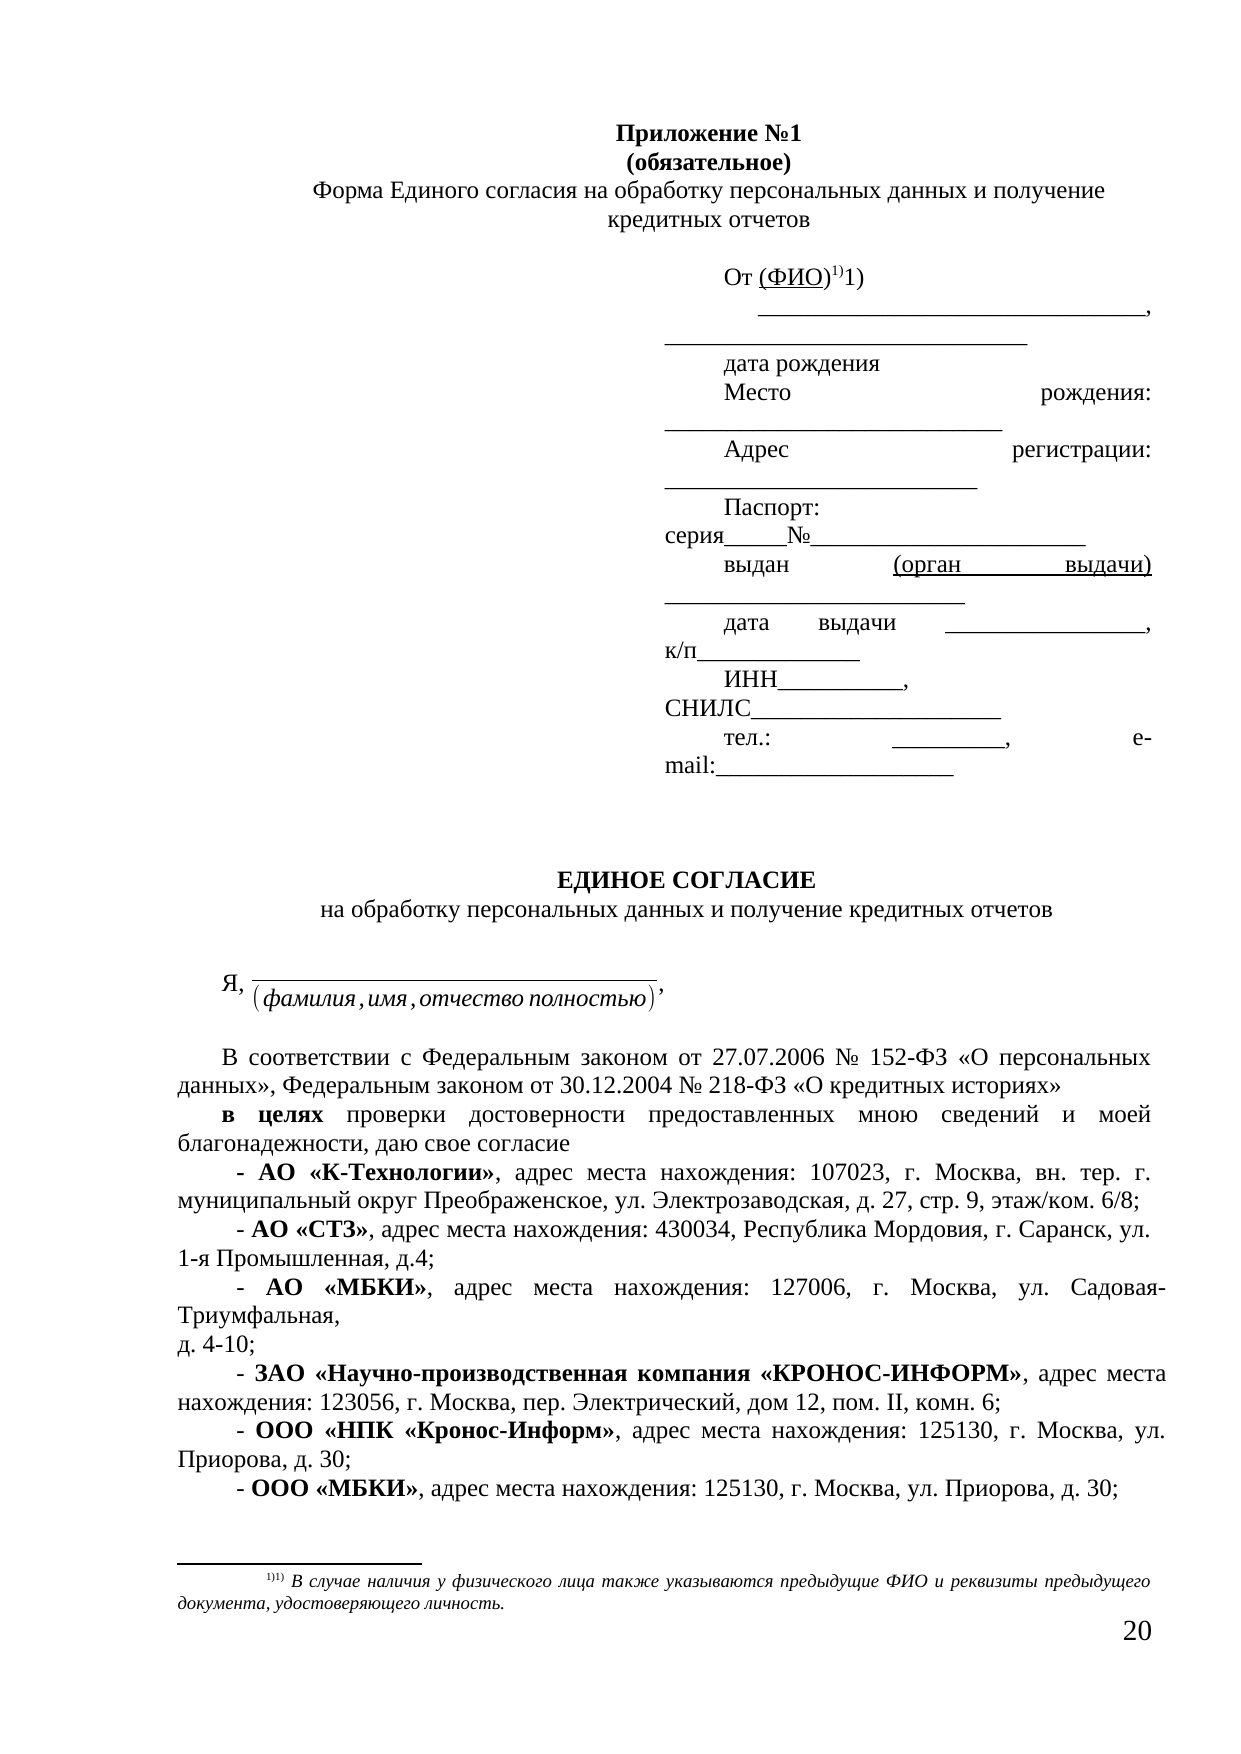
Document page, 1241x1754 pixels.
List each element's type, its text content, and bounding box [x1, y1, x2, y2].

text От (ФИО)1) [664, 262, 1152, 291]
text - АО «МБКИ», адрес места нахождения: 127006, г. Москва, ул. Садовая-Триумфальная, д. 4-10; [177, 1272, 1166, 1358]
text _______________________________, _____________________________ [664, 291, 1152, 348]
text дата рождения [664, 348, 1152, 377]
text В соответствии с Федеральным законом от 27.07.2006 № 152-ФЗ «О персональных данных», Федеральным законом от 30.12.2004 № 218-ФЗ «О кредитных историях» [177, 1042, 1152, 1099]
text Я, , [162, 952, 1152, 1013]
text - АО «К-Технологии», адрес места нахождения: 107023, г. Москва, вн. тер. г. муниципальный округ Преображенское, ул. Электрозаводская, д. 27, стр. 9, этаж/ком. 6/8; [177, 1157, 1152, 1214]
text на обработку персональных данных и получение кредитных отчетов [162, 894, 1152, 923]
text ЕДИНОЕ СОГЛАСИЕ [162, 866, 1152, 894]
text - ООО «НПК «Кронос-Информ», адрес места нахождения: 125130, г. Москва, ул. Приорова, д. 30; [177, 1416, 1166, 1473]
text дата выдачи ________________, к/п_____________ [664, 607, 1152, 664]
text ИНН__________, СНИЛС____________________ [664, 664, 1152, 722]
text тел.: _________, e-mail:___________________ [664, 722, 1152, 779]
text в целях проверки достоверности предоставленных мною сведений и моей благонадежности, даю свое согласие [177, 1099, 1152, 1157]
subtitle Приложение №1 (обязательное) Форма Единого согласия на обработку персональных данных и получение кредитных отчетов [266, 118, 1152, 233]
text - ООО «МБКИ», адрес места нахождения: 125130, г. Москва, ул. Приорова, д. 30; [177, 1473, 1166, 1502]
text Адрес регистрации: _________________________ [664, 434, 1152, 492]
text - АО «СТЗ», адрес места нахождения: 430034, Республика Мордовия, г. Саранск, ул. 1-я Промышленная, д.4; [177, 1214, 1152, 1272]
text Паспорт: серия_____№______________________ [664, 492, 1152, 549]
text Место рождения: ___________________________ [664, 377, 1152, 434]
text выдан (орган выдачи) ________________________ [664, 549, 1152, 607]
text - ЗАО «Научно-производственная компания «КРОНОС-ИНФОРМ», адрес места нахождения: 123056, г. Москва, пер. Электрический, дом 12, пом. II, комн. 6; [177, 1358, 1166, 1416]
